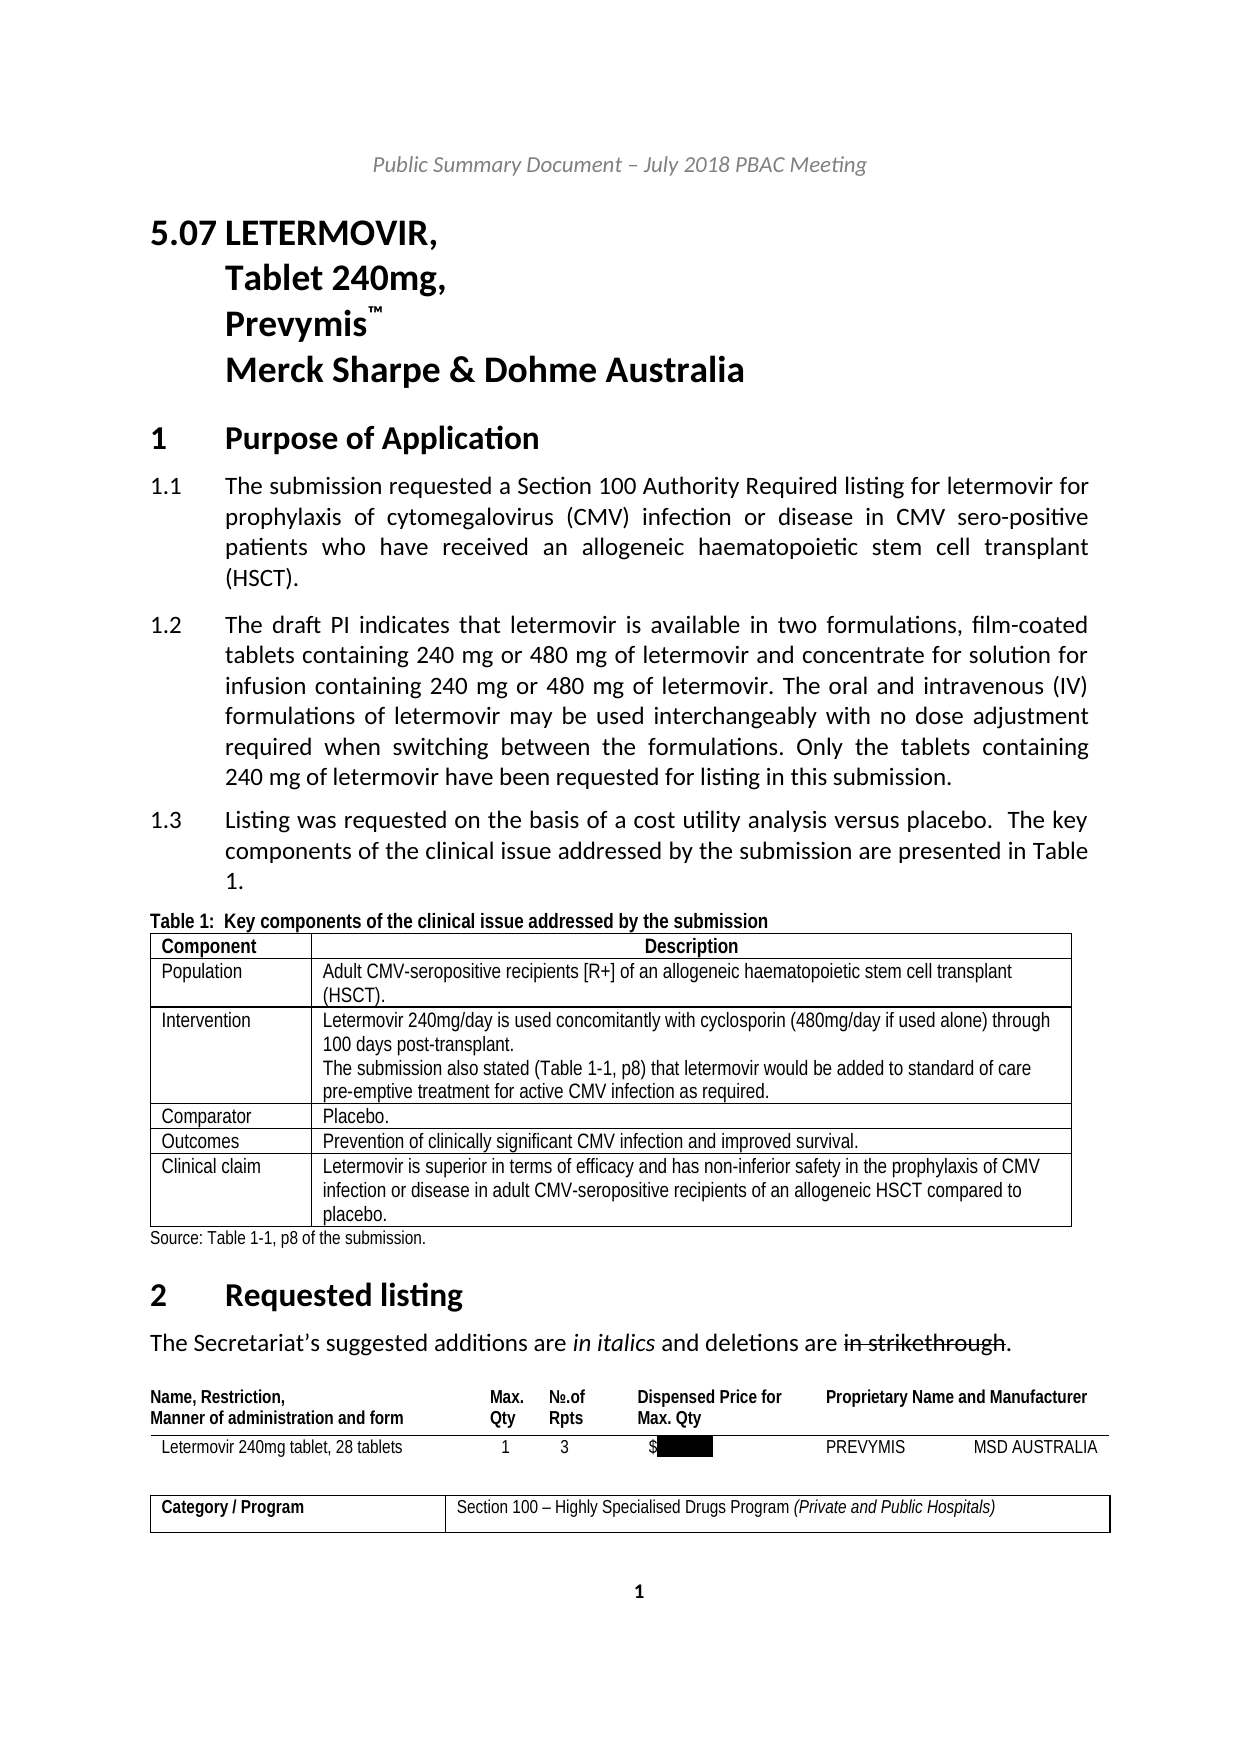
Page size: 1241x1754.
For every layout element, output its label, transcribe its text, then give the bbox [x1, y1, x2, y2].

table_header №.of Rpts [549, 1386, 637, 1435]
text Prevymis™ [150, 300, 1090, 346]
table_cell Letermovir 240mg/day is used concomitantly with cyclosporin (480mg/day if used alone) through 100 days post-transplant. The submission also stated (Table 1-1, p8) that letermovir would be added to standard of care pre-emptive treatment for active CMV infection as required. [312, 1008, 1071, 1103]
table_cell 3 [549, 1436, 637, 1495]
table_cell PREVYMIS [815, 1436, 962, 1495]
table_cell Category / Program [151, 1496, 445, 1532]
table_cell Section 100 – Highly Specialised Drugs Program (Private and Public Hospitals) [446, 1496, 1109, 1532]
text Tablet 240mg, [150, 254, 1090, 300]
text 5.07 LETERMOVIR, [150, 208, 1090, 254]
table_cell Comparator [151, 1104, 311, 1128]
subtitle Requested listing [150, 1274, 1090, 1314]
list The draft PI indicates that letermovir is available in two formulations, film-coated tablets containing 240 mg or 480 mg of letermovir and concentrate for solution for infusion containing 240 mg or 480 mg of letermovir. The oral and intravenous (IV) formulations of letermovir may be used interchangeably with no dose adjustment required when switching between the formulations. Only the tablets containing 240 mg of letermovir have been requested for listing in this submission. [150, 609, 1090, 792]
table_cell Adult CMV-seropositive recipients [R+] of an allogeneic haematopoietic stem cell transplant (HSCT). [312, 959, 1071, 1006]
table_header Description [312, 934, 1071, 957]
table_cell Prevention of clinically significant CMV infection and improved survival. [312, 1129, 1071, 1153]
table_cell 1 [490, 1436, 549, 1495]
table_cell $''''''''''''''''''' [637, 1436, 814, 1495]
table_cell Clinical claim [151, 1154, 311, 1226]
text Table 1: Key components of the clinical issue addressed by the submission [150, 908, 1090, 932]
table_header Dispensed Price for Max. Qty [637, 1386, 814, 1435]
table_cell Outcomes [151, 1129, 311, 1153]
table_header Component [151, 934, 311, 957]
list The submission requested a Section 100 Authority Required listing for letermovir for prophylaxis of cytomegalovirus (CMV) infection or disease in CMV sero-positive patients who have received an allogeneic haematopoietic stem cell transplant (HSCT). [150, 470, 1090, 592]
table_cell Letermovir is superior in terms of efficacy and has non-inferior safety in the prophylaxis of CMV infection or disease in adult CMV-seropositive recipients of an allogeneic HSCT compared to placebo. [312, 1154, 1071, 1226]
table_header Max. Qty [490, 1386, 549, 1435]
table_cell Intervention [151, 1008, 311, 1103]
table_cell Population [151, 959, 311, 1006]
table_cell Letermovir 240mg tablet, 28 tablets [150, 1435, 490, 1495]
table_header Proprietary Name and Manufacturer [815, 1386, 1110, 1435]
list Listing was requested on the basis of a cost utility analysis versus placebo. The key components of the clinical issue addressed by the submission are presented in Table 1. [150, 804, 1090, 896]
text Source: Table 1-1, p8 of the submission. [150, 1227, 1090, 1249]
subtitle Purpose of Application [150, 417, 1090, 458]
table_header Name, Restriction, Manner of administration and form [150, 1386, 490, 1435]
table_cell MSD AUSTRALIA [962, 1435, 1110, 1495]
text The Secretariat’s suggested additions are in italics and deletions are in strikethrough. [150, 1327, 1090, 1358]
table_cell Placebo. [312, 1104, 1071, 1128]
text Merck Sharpe & Dohme Australia [150, 346, 1090, 392]
